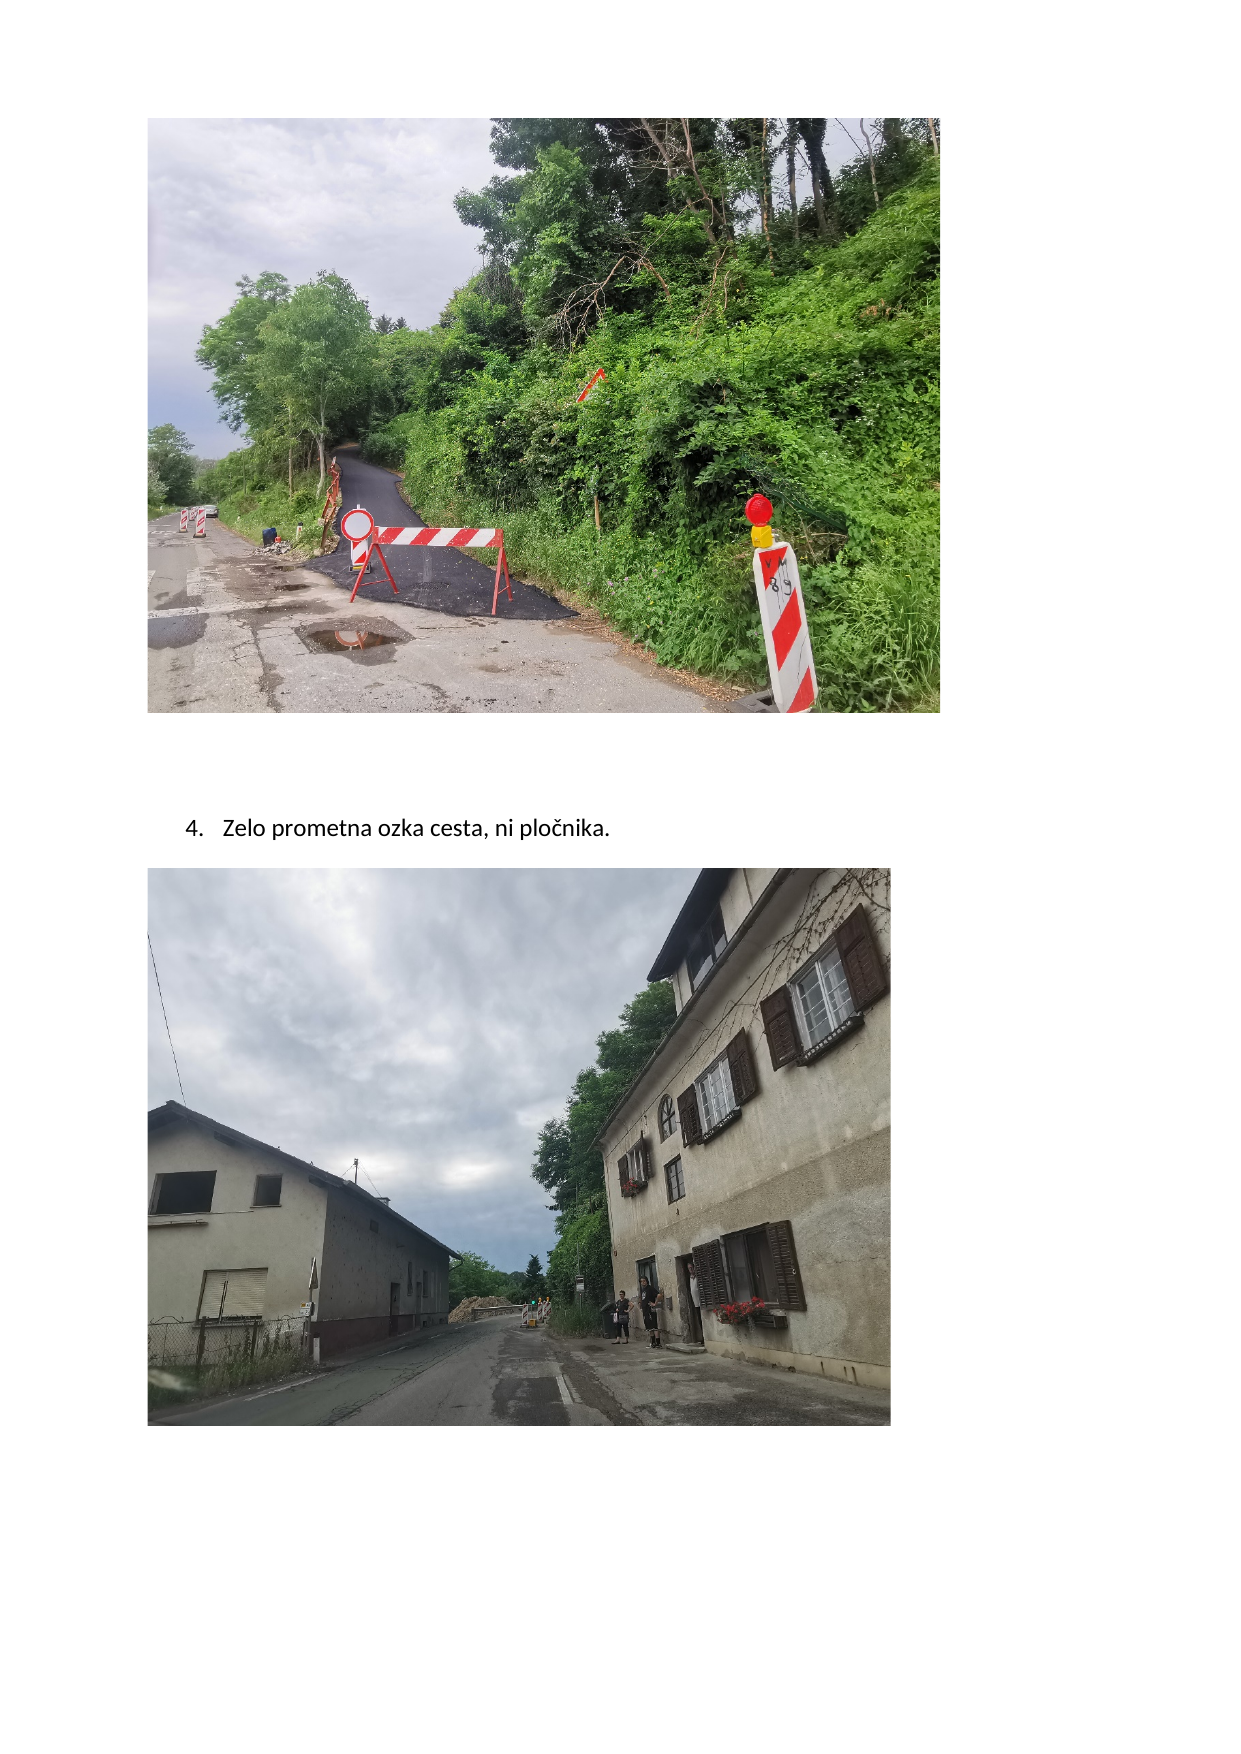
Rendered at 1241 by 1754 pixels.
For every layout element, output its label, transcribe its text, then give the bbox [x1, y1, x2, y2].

picture [147, 118, 941, 713]
picture [147, 868, 891, 1426]
list Zelo prometna ozka cesta, ni pločnika. [185, 813, 1122, 843]
